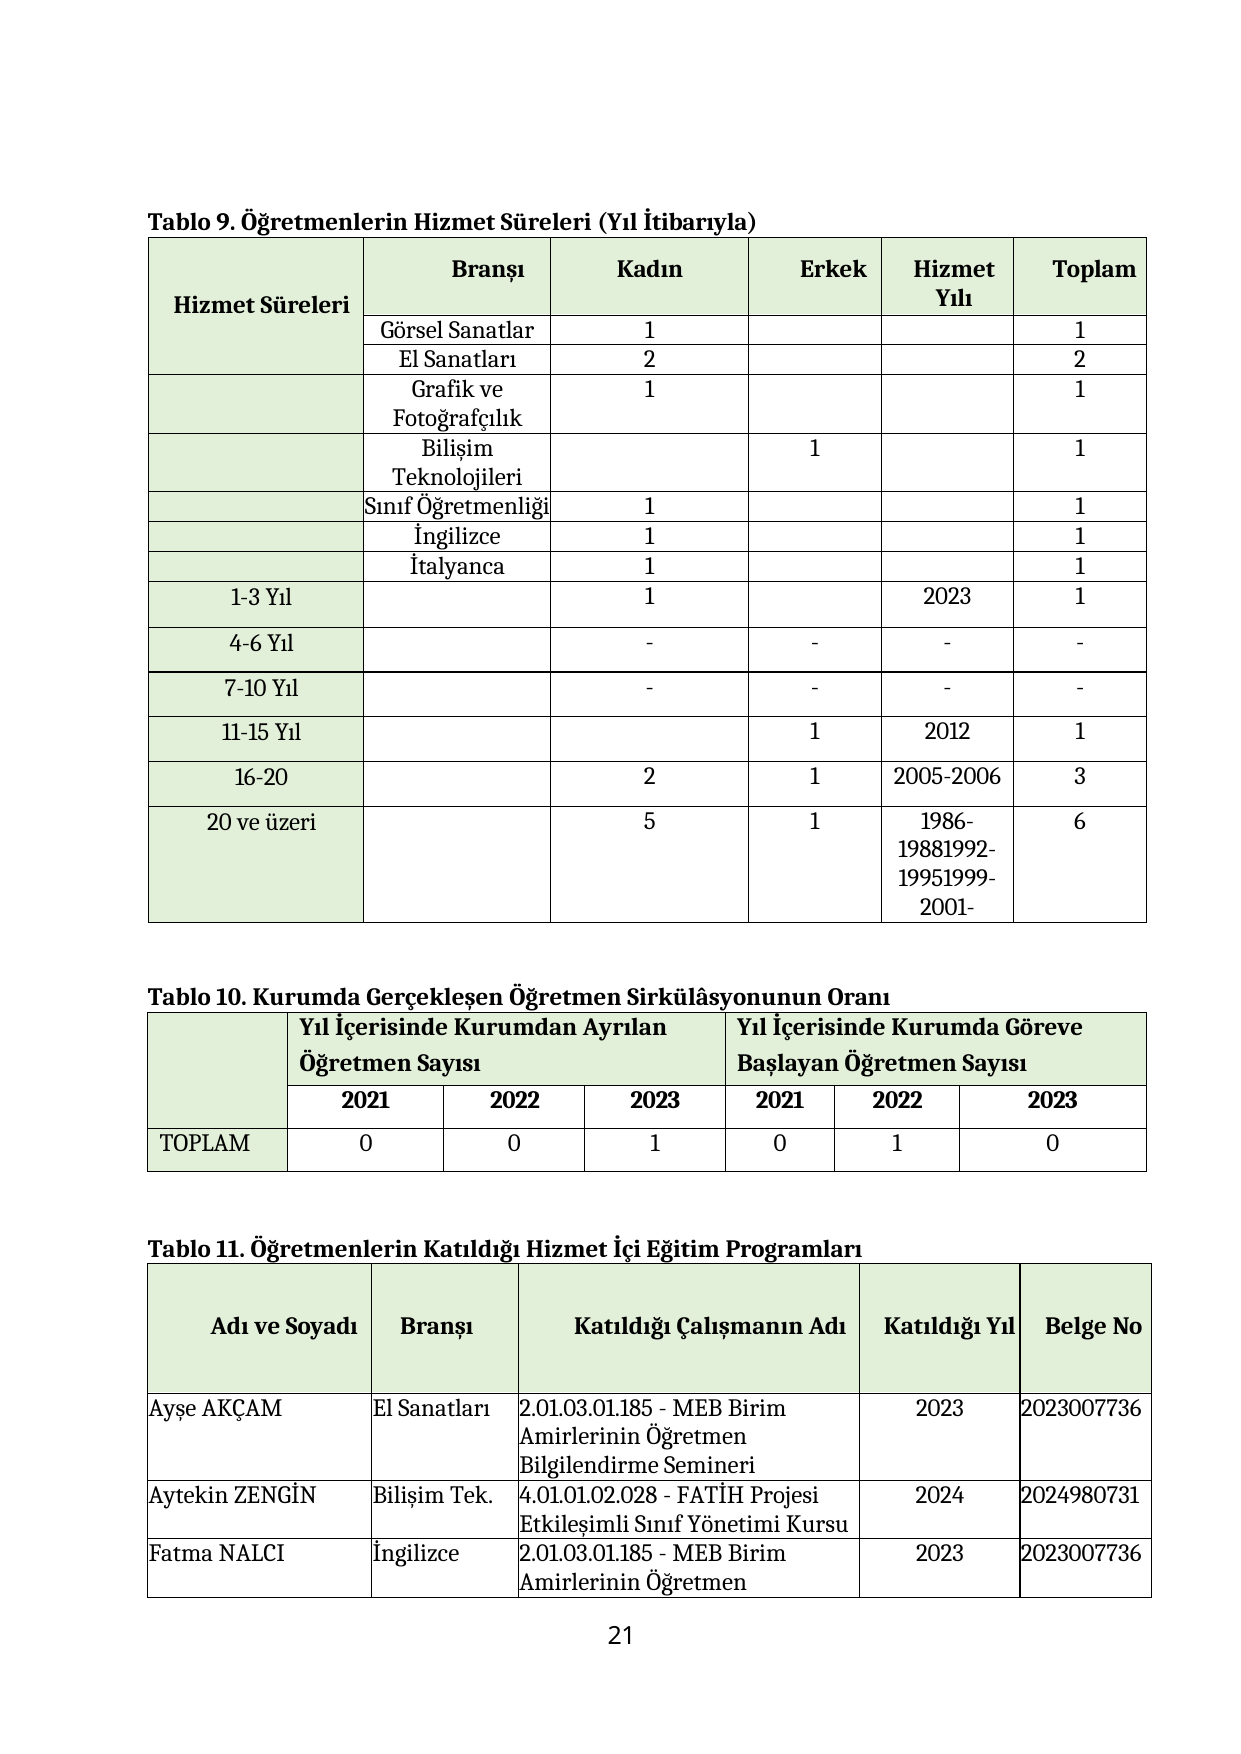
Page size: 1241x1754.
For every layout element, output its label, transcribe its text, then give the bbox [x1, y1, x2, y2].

table_cell Görsel Sanatlar [364, 316, 550, 344]
table_cell [749, 316, 881, 344]
table_cell İngilizce [364, 522, 550, 551]
table_cell 1 [1014, 434, 1146, 491]
table_cell - [551, 628, 748, 671]
table_cell 2023 [860, 1539, 1019, 1597]
table_cell 1986-19881992-19951999-2001- [882, 807, 1013, 922]
table_cell [882, 345, 1013, 374]
table_cell 1 [551, 492, 748, 521]
table_cell Ayşe AKÇAM [148, 1394, 371, 1480]
table_cell [749, 492, 881, 521]
table_cell 2 [551, 345, 748, 374]
table_cell 2021 [288, 1086, 443, 1128]
table_header Erkek [749, 238, 881, 314]
table_cell 16-20 [149, 762, 363, 806]
table_cell 0 [960, 1129, 1146, 1171]
table_cell [749, 345, 881, 374]
table_header [148, 1013, 287, 1128]
table_cell Aytekin ZENGİN [148, 1481, 371, 1538]
table_cell 2 [1014, 345, 1146, 374]
table_cell 2023 [585, 1086, 725, 1128]
table_cell 5 [551, 807, 748, 922]
table_cell 2022 [444, 1086, 584, 1128]
table_cell 11-15 Yıl [149, 717, 363, 761]
table_header Kadın [551, 238, 748, 314]
table_cell Bilişim Tek. [372, 1481, 518, 1538]
table_cell - [1014, 628, 1146, 671]
table_cell 1 [551, 522, 748, 551]
table_cell Bilişim Teknolojileri [364, 434, 550, 491]
table_header Adı ve Soyadı [148, 1264, 371, 1392]
table_cell 2023007736 [1021, 1539, 1151, 1597]
table_cell [364, 582, 550, 627]
table_cell [749, 375, 881, 433]
table_cell 1 [1014, 582, 1146, 627]
table_cell [749, 582, 881, 627]
table_cell 1 [1014, 522, 1146, 551]
table_cell [364, 807, 550, 922]
table_header Katıldığı Yıl [860, 1264, 1019, 1392]
table_cell 2.01.03.01.185 - MEB Birim Amirlerinin Öğretmen Bilgilendirme Semineri [519, 1394, 859, 1480]
table_cell 2021 [726, 1086, 834, 1128]
table_cell 2012 [882, 717, 1013, 761]
table_cell [149, 552, 363, 581]
table_cell 4.01.01.02.028 - FATİH Projesi Etkileşimli Sınıf Yönetimi Kursu [519, 1481, 859, 1538]
table_cell Grafik ve Fotoğrafçılık [364, 375, 550, 433]
table_cell [882, 434, 1013, 491]
table_cell İngilizce [372, 1539, 518, 1597]
table_header Yıl İçerisinde Kurumda Göreve Başlayan Öğretmen Sayısı [726, 1013, 1146, 1085]
table_cell [749, 522, 881, 551]
table_cell 1 [1014, 492, 1146, 521]
table_cell [882, 522, 1013, 551]
table_cell [364, 628, 550, 671]
table_cell 1 [749, 762, 881, 806]
table_cell 2005-2006 [882, 762, 1013, 806]
table_cell [149, 522, 363, 551]
table_cell - [749, 628, 881, 671]
table_cell 1 [749, 717, 881, 761]
table_cell 1 [551, 582, 748, 627]
table_cell El Sanatları [364, 345, 550, 374]
table_cell [882, 552, 1013, 581]
table_cell 3 [1014, 762, 1146, 806]
table_cell [882, 375, 1013, 433]
table_cell [882, 316, 1013, 344]
table_cell İtalyanca [364, 552, 550, 581]
table_cell [149, 375, 363, 433]
table_cell El Sanatları [372, 1394, 518, 1480]
table_cell [882, 492, 1013, 521]
table_cell 1 [835, 1129, 959, 1171]
table_cell 7-10 Yıl [149, 673, 363, 716]
table_cell 2 [551, 762, 748, 806]
table_cell 2023 [860, 1394, 1019, 1480]
table_cell 2023 [882, 582, 1013, 627]
table_header Hizmet Yılı [882, 238, 1013, 314]
table_cell [551, 717, 748, 761]
table_header Hizmet Süreleri [149, 238, 363, 374]
table_cell 6 [1014, 807, 1146, 922]
table_cell [149, 492, 363, 521]
table_cell 1 [1014, 717, 1146, 761]
table_cell 1 [749, 434, 881, 491]
table_cell 0 [726, 1129, 834, 1171]
table_cell 1 [585, 1129, 725, 1171]
table_cell Sınıf Öğretmenliği [364, 492, 550, 521]
table_cell - [551, 673, 748, 716]
table_cell [364, 717, 550, 761]
table_cell 1 [551, 375, 748, 433]
table_header Branşı [364, 238, 550, 314]
table_cell 1 [1014, 552, 1146, 581]
table_header Branşı [372, 1264, 518, 1392]
table_cell - [1014, 673, 1146, 716]
table_cell 0 [288, 1129, 443, 1171]
text Tablo 9. Öğretmenlerin Hizmet Süreleri (Yıl İtibarıyla) [148, 208, 1198, 237]
table_cell 2022 [835, 1086, 959, 1128]
table_cell 1 [1014, 375, 1146, 433]
table_cell [364, 762, 550, 806]
table_cell [749, 552, 881, 581]
table_cell 2023 [960, 1086, 1146, 1128]
table_cell [149, 434, 363, 491]
text Tablo 10. Kurumda Gerçekleşen Öğretmen Sirkülâsyonunun Oranı [148, 983, 1198, 1012]
table_cell 2024 [860, 1481, 1019, 1538]
table_cell 1 [551, 552, 748, 581]
table_cell - [882, 673, 1013, 716]
table_cell [364, 673, 550, 716]
table_cell - [749, 673, 881, 716]
table_header Katıldığı Çalışmanın Adı [519, 1264, 859, 1392]
table_cell - [882, 628, 1013, 671]
text Tablo 11. Öğretmenlerin Katıldığı Hizmet İçi Eğitim Programları [148, 1234, 1198, 1263]
table_cell 2023007736 [1021, 1394, 1151, 1480]
table_cell 1 [749, 807, 881, 922]
table_cell TOPLAM [148, 1129, 287, 1171]
table_cell [551, 434, 748, 491]
table_header Belge No [1021, 1264, 1151, 1392]
table_cell 20 ve üzeri [149, 807, 363, 922]
table_cell Fatma NALCI [148, 1539, 371, 1597]
table_cell 1-3 Yıl [149, 582, 363, 627]
table_cell 1 [551, 316, 748, 344]
table_header Yıl İçerisinde Kurumdan Ayrılan Öğretmen Sayısı [288, 1013, 725, 1085]
table_cell 2024980731 [1021, 1481, 1151, 1538]
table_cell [519, 1539, 859, 1597]
table_header Toplam [1014, 238, 1146, 314]
table_cell 1 [1014, 316, 1146, 344]
table_cell 4-6 Yıl [149, 628, 363, 671]
table_cell 0 [444, 1129, 584, 1171]
